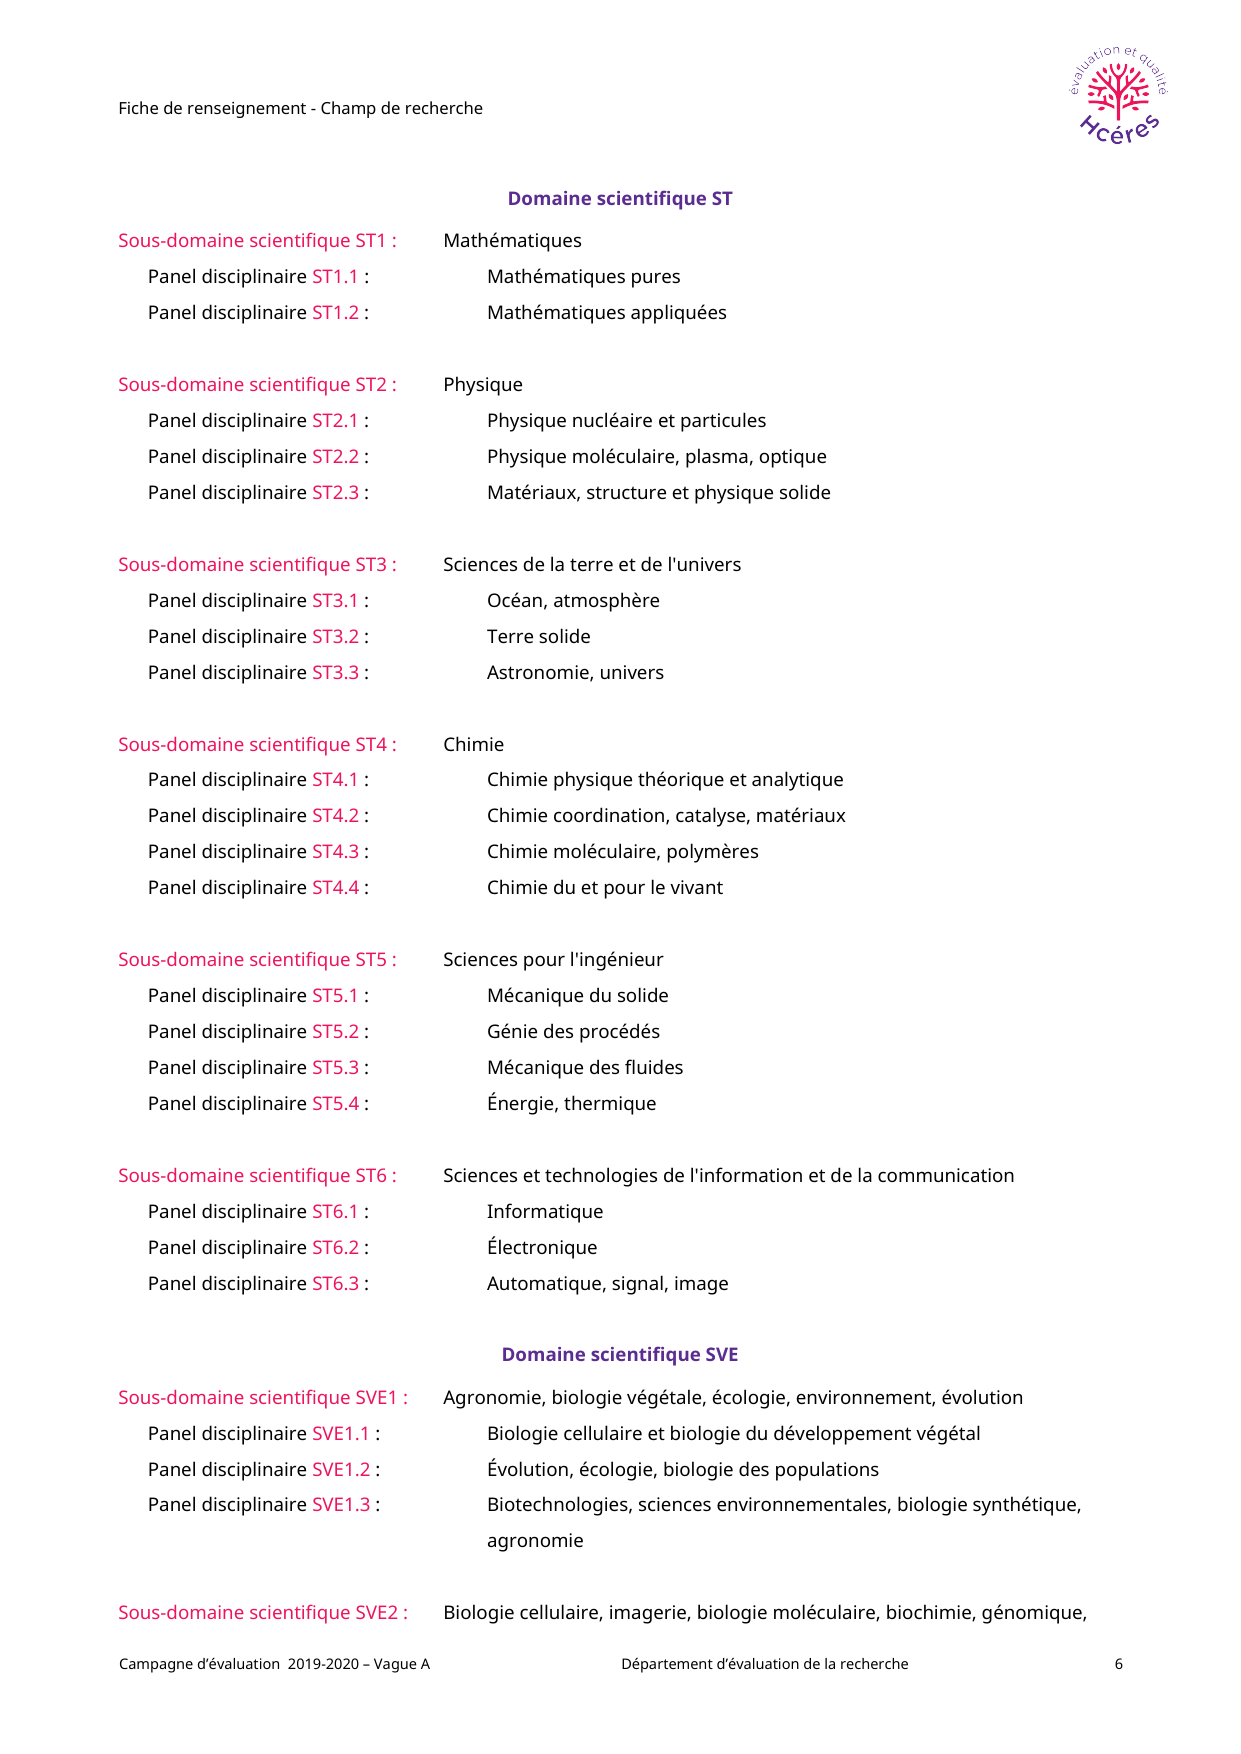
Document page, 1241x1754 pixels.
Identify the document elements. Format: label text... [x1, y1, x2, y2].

text Panel disciplinaire ST2.3 : Matériaux, structure et physique solide [148, 479, 1122, 505]
text Sous-domaine scientifique ST2 : Physique [118, 371, 1122, 397]
text Panel disciplinaire ST5.4 : Énergie, thermique [148, 1090, 1122, 1116]
text Panel disciplinaire ST6.2 : Électronique [148, 1234, 1122, 1259]
text agronomie [148, 1528, 1122, 1553]
text Panel disciplinaire ST5.2 : Génie des procédés [148, 1018, 1122, 1044]
text Panel disciplinaire SVE1.2 : Évolution, écologie, biologie des populations [148, 1456, 1122, 1481]
text Sous-domaine scientifique ST4 : Chimie [118, 731, 1122, 756]
picture [1062, 39, 1172, 149]
text Panel disciplinaire ST3.2 : Terre solide [148, 623, 1122, 648]
text Panel disciplinaire SVE1.3 : Biotechnologies, sciences environnementales, biologie synthétique, [148, 1492, 1122, 1517]
text Domaine scientifique ST [118, 186, 1122, 211]
text Domaine scientifique SVE [118, 1342, 1122, 1367]
text Panel disciplinaire ST2.1 : Physique nucléaire et particules [148, 407, 1122, 433]
text Panel disciplinaire ST1.2 : Mathématiques appliquées [148, 299, 1122, 325]
text Panel disciplinaire ST1.1 : Mathématiques pures [148, 264, 1122, 289]
text Panel disciplinaire ST6.3 : Automatique, signal, image [148, 1270, 1122, 1295]
text Panel disciplinaire ST4.1 : Chimie physique théorique et analytique [148, 767, 1122, 792]
text Sous-domaine scientifique ST5 : Sciences pour l'ingénieur [118, 946, 1122, 972]
text Sous-domaine scientifique ST3 : Sciences de la terre et de l'univers [118, 551, 1122, 577]
text Panel disciplinaire SVE1.1 : Biologie cellulaire et biologie du développement végétal [148, 1420, 1122, 1445]
text Sous-domaine scientifique SVE1 : Agronomie, biologie végétale, écologie, environnement, évolution [118, 1384, 1122, 1409]
text Panel disciplinaire ST4.2 : Chimie coordination, catalyse, matériaux [148, 803, 1122, 828]
text Panel disciplinaire ST5.3 : Mécanique des fluides [148, 1054, 1122, 1080]
text Panel disciplinaire ST3.3 : Astronomie, univers [148, 659, 1122, 684]
text Panel disciplinaire ST4.4 : Chimie du et pour le vivant [148, 874, 1122, 900]
text Sous-domaine scientifique SVE2 : Biologie cellulaire, imagerie, biologie moléculaire, biochimie, génomique, [118, 1599, 1122, 1625]
text Panel disciplinaire ST4.3 : Chimie moléculaire, polymères [148, 839, 1122, 864]
text Panel disciplinaire ST2.2 : Physique moléculaire, plasma, optique [148, 443, 1122, 469]
text Panel disciplinaire ST5.1 : Mécanique du solide [148, 982, 1122, 1008]
text Sous-domaine scientifique ST1 : Mathématiques [118, 228, 1122, 253]
text Sous-domaine scientifique ST6 : Sciences et technologies de l'information et de la communication [118, 1162, 1122, 1188]
text Panel disciplinaire ST3.1 : Océan, atmosphère [148, 587, 1122, 613]
text Panel disciplinaire ST6.1 : Informatique [148, 1198, 1122, 1223]
